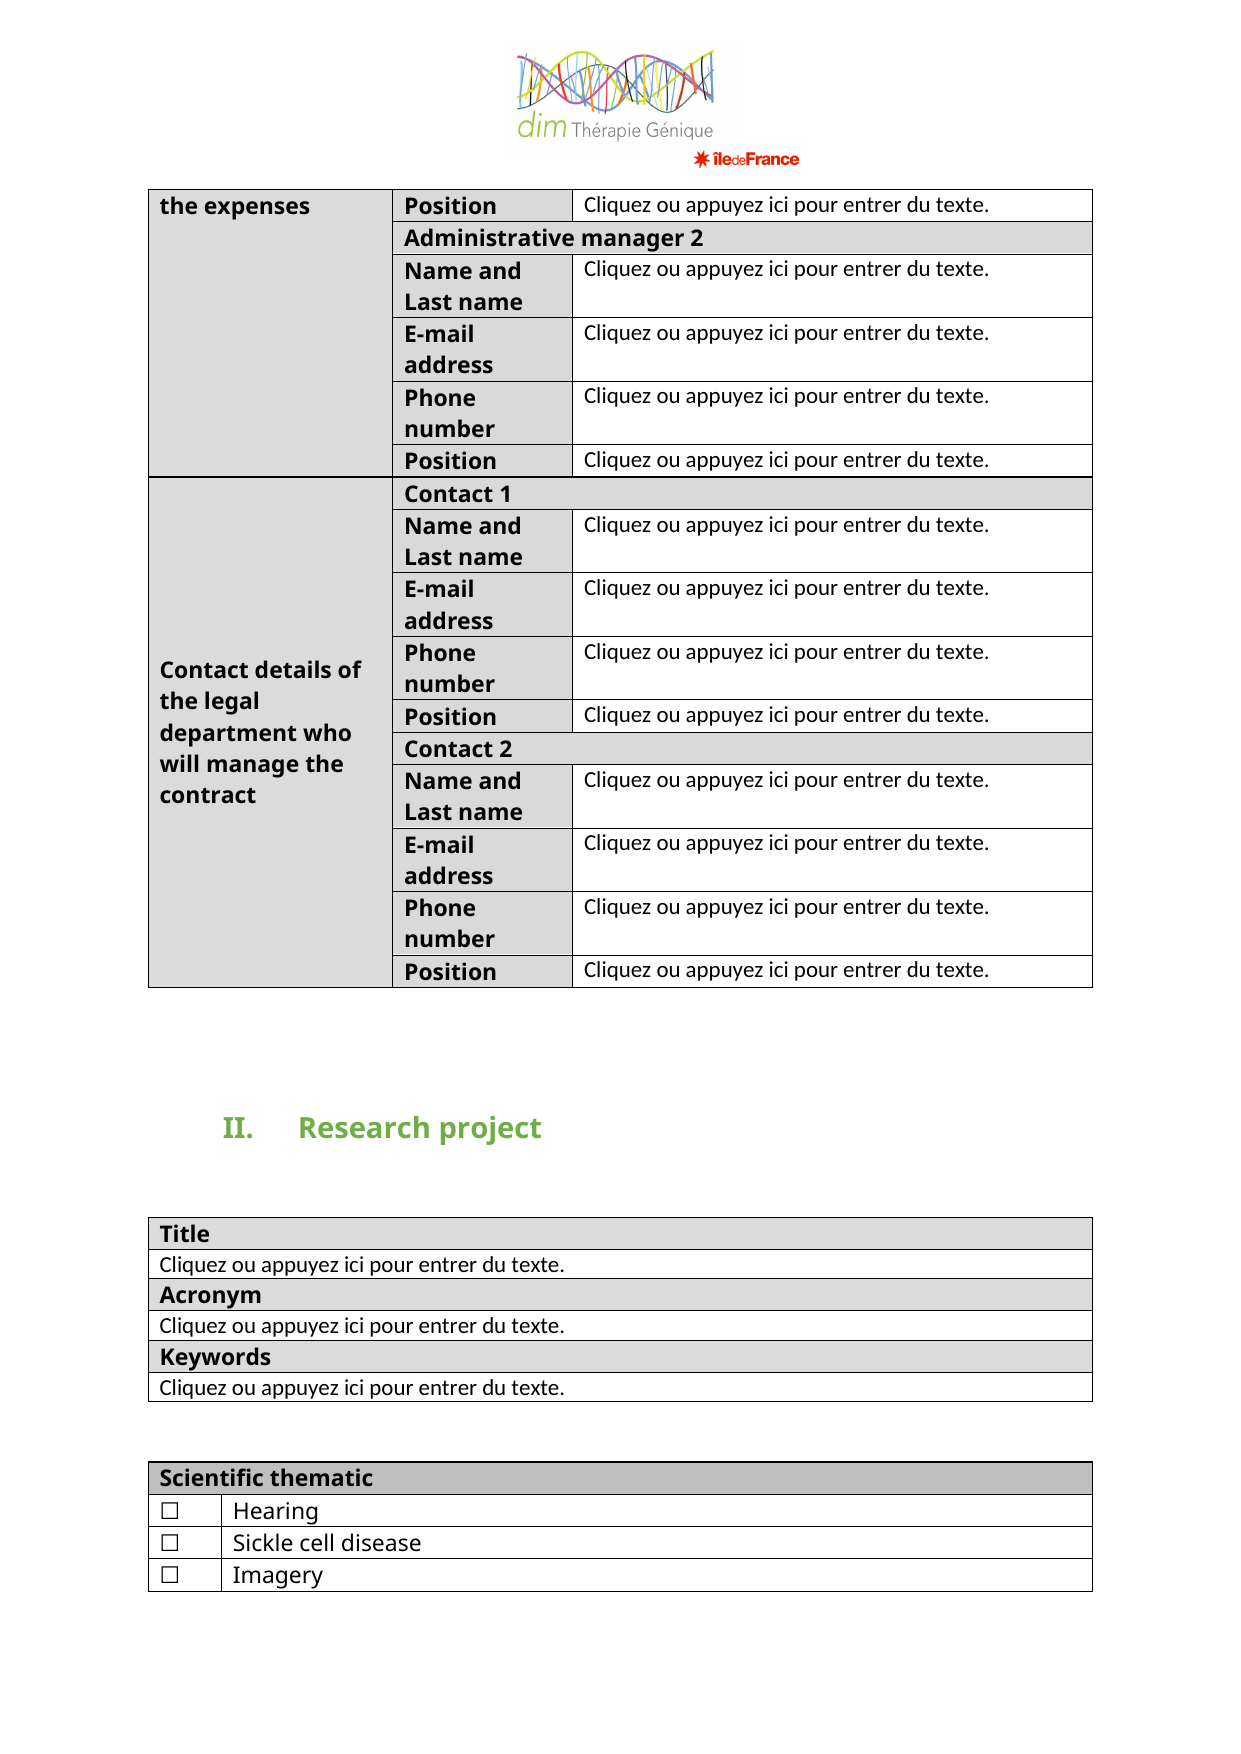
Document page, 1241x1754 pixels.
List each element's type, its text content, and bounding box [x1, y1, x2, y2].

table_cell E-mail address [393, 829, 572, 891]
table_cell Contact 1 [393, 478, 1092, 509]
table_cell Acronym [149, 1279, 1092, 1310]
table_cell E-mail address [393, 318, 572, 381]
list Research project [223, 1107, 1093, 1147]
table_header Scientific thematic [149, 1463, 1092, 1494]
table_cell Position [393, 956, 572, 987]
table_cell Contact details of the legal department who will manage the contract [149, 478, 392, 987]
table_cell Name and Last name [393, 510, 572, 572]
table_cell E-mail address [393, 573, 572, 636]
table_cell Position [393, 445, 572, 476]
table_cell Keywords [149, 1341, 1092, 1372]
table_cell Imagery [222, 1559, 1092, 1591]
table_cell Contact 2 [393, 733, 1092, 764]
table_cell Position [393, 700, 572, 732]
table_cell Hearing [222, 1495, 1092, 1526]
table_cell Phone number [393, 892, 572, 954]
table_cell Administrative manager 2 [393, 222, 1092, 253]
table_cell Position [393, 190, 572, 221]
table_header Title [149, 1218, 1092, 1249]
table_cell Phone number [393, 637, 572, 699]
table_cell [149, 1527, 221, 1558]
table_cell Sickle cell disease [222, 1527, 1092, 1558]
table_cell Name and Last name [393, 255, 572, 317]
table_cell Name and Last name [393, 765, 572, 827]
picture [497, 36, 808, 177]
table_cell Phone number [393, 382, 572, 444]
